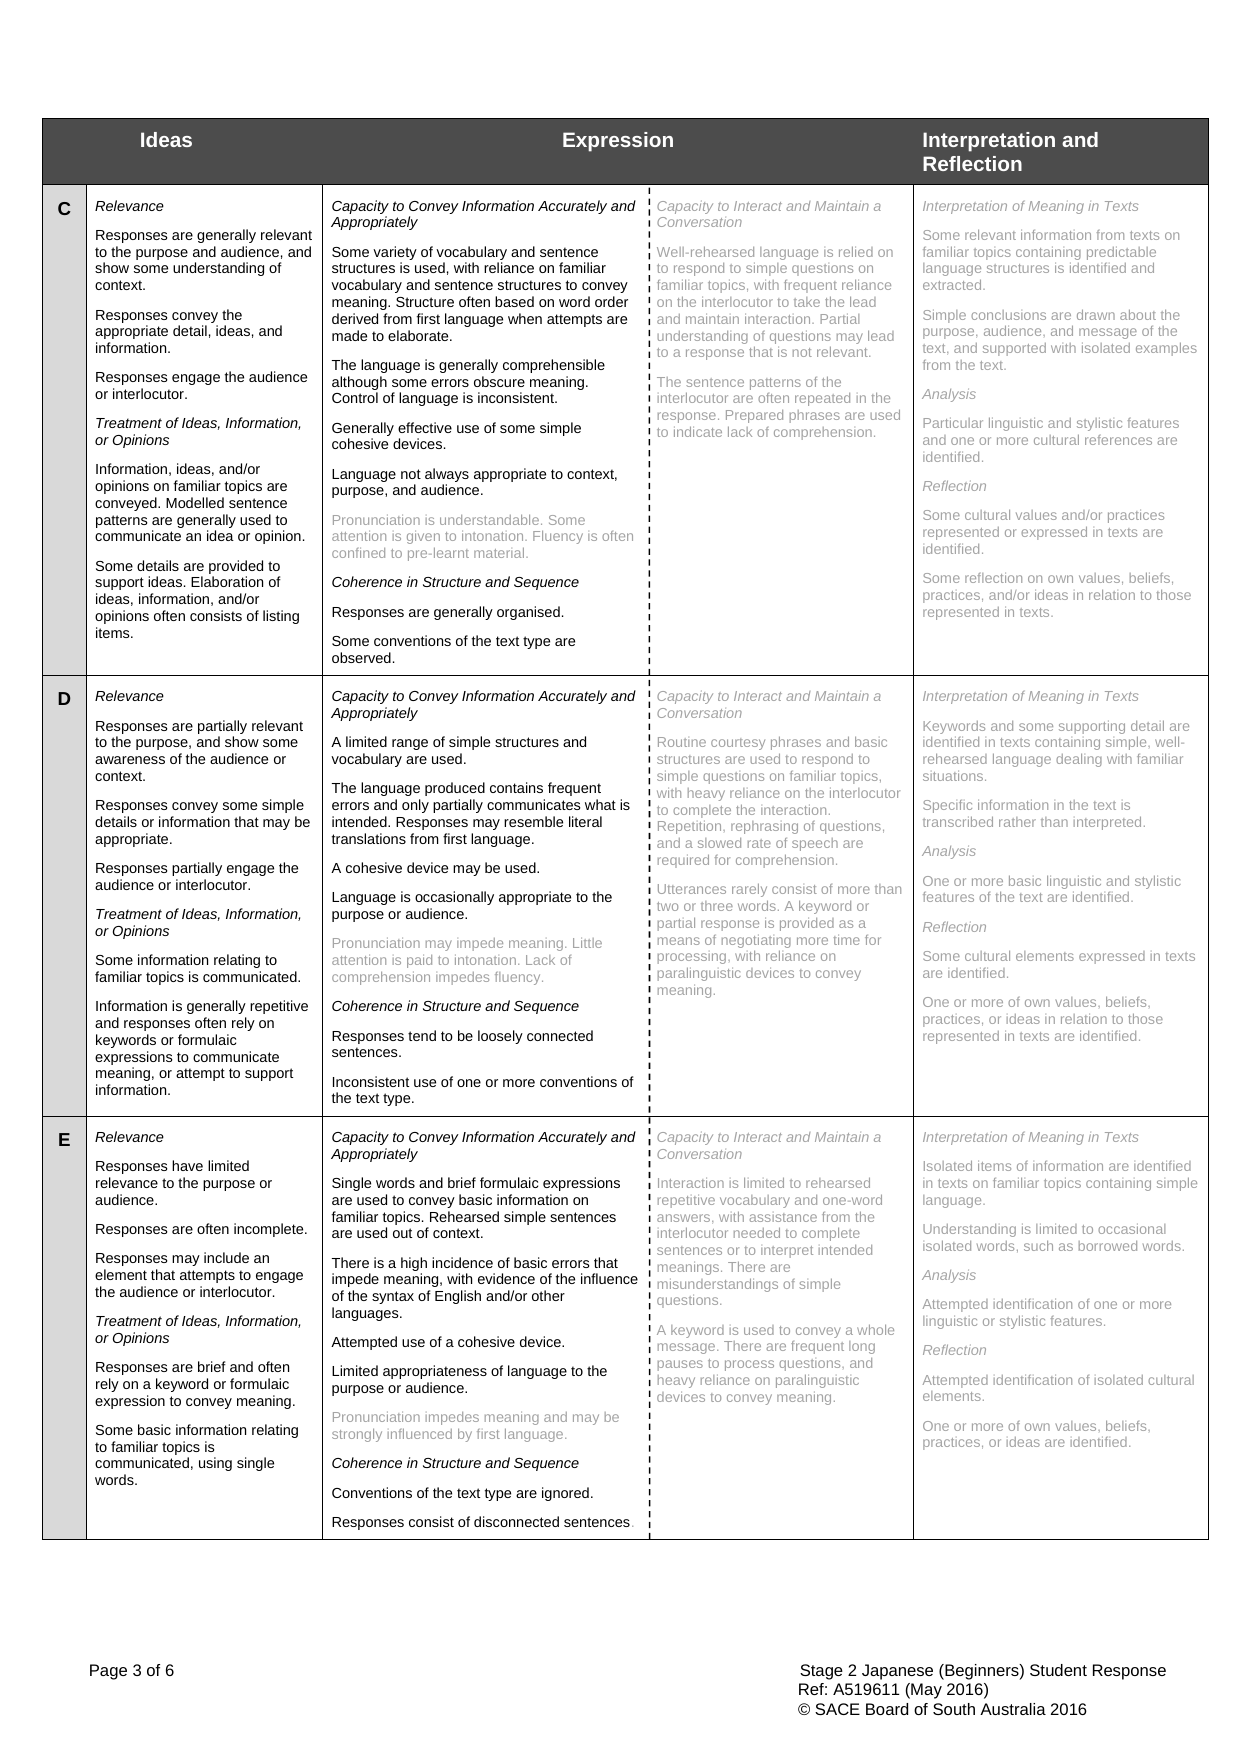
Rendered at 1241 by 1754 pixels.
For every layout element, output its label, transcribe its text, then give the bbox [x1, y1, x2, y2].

table_cell Capacity to Convey Information Accurately and Appropriately Some variety of vocabulary and sentence structures is used, with reliance on familiar vocabulary and sentence structures to convey meaning. Structure often based on word order derived from first language when attempts are made to elaborate. The language is generally comprehensible although some errors obscure meaning. Control of language is inconsistent. Generally effective use of some simple cohesive devices. Language not always appropriate to context, purpose, and audience. Pronunciation is understandable. Some attention is given to intonation. Fluency is often confined to pre-learnt material. Coherence in Structure and Sequence Responses are generally organised. Some conventions of the text type are observed. [323, 185, 647, 675]
table_header Interpretation and Reflection [913, 119, 1208, 184]
table_cell E [43, 1117, 86, 1539]
table_cell Relevance Responses are generally relevant to the purpose and audience, and show some understanding of context. Responses convey the appropriate detail, ideas, and information. Responses engage the audience or interlocutor. Treatment of Ideas, Information, or Opinions Information, ideas, and/or opinions on familiar topics are conveyed. Modelled sentence patterns are generally used to communicate an idea or opinion. Some details are provided to support ideas. Elaboration of ideas, information, and/or opinions often consists of listing items. [87, 185, 322, 675]
table_cell D [43, 676, 86, 1116]
table_header Ideas [131, 119, 323, 184]
table_cell Capacity to Convey Information Accurately and Appropriately A limited range of simple structures and vocabulary are used. The language produced contains frequent errors and only partially communicates what is intended. Responses may resemble literal translations from first language. A cohesive device may be used. Language is occasionally appropriate to the purpose or audience. Pronunciation may impede meaning. Little attention is paid to intonation. Lack of comprehension impedes fluency. Coherence in Structure and Sequence Responses tend to be loosely connected sentences. Inconsistent use of one or more conventions of the text type. [323, 676, 647, 1116]
table_cell Relevance Responses are partially relevant to the purpose, and show some awareness of the audience or context. Responses convey some simple details or information that may be appropriate. Responses partially engage the audience or interlocutor. Treatment of Ideas, Information, or Opinions Some information relating to familiar topics is communicated. Information is generally repetitive and responses often rely on keywords or formulaic expressions to communicate meaning, or attempt to support information. [87, 676, 322, 1116]
table_cell Capacity to Interact and Maintain a Conversation Well-rehearsed language is relied on to respond to simple questions on familiar topics, with frequent reliance on the interlocutor to take the lead and maintain interaction. Partial understanding of questions may lead to a response that is not relevant. The sentence patterns of the interlocutor are often repeated in the response. Prepared phrases are used to indicate lack of comprehension. [648, 185, 913, 675]
table_cell Interpretation of Meaning in Texts Some relevant information from texts on familiar topics containing predictable language structures is identified and extracted. Simple conclusions are drawn about the purpose, audience, and message of the text, and supported with isolated examples from the text. Analysis Particular linguistic and stylistic features and one or more cultural references are identified. Reflection Some cultural values and/or practices represented or expressed in texts are identified. Some reflection on own values, beliefs, practices, and/or ideas in relation to those represented in texts. [914, 185, 1208, 675]
table_cell Interpretation of Meaning in Texts Isolated items of information are identified in texts on familiar topics containing simple language. Understanding is limited to occasional isolated words, such as borrowed words. Analysis Attempted identification of one or more linguistic or stylistic features. Reflection Attempted identification of isolated cultural elements. One or more of own values, beliefs, practices, or ideas are identified. [914, 1117, 1208, 1539]
table_cell Capacity to Interact and Maintain a Conversation Routine courtesy phrases and basic structures are used to respond to simple questions on familiar topics, with heavy reliance on the interlocutor to complete the interaction. Repetition, rephrasing of questions, and a slowed rate of speech are required for comprehension. Utterances rarely consist of more than two or three words. A keyword or partial response is provided as a means of negotiating more time for processing, with reliance on paralinguistic devices to convey meaning. [648, 676, 913, 1116]
table_cell Interpretation of Meaning in Texts Keywords and some supporting detail are identified in texts containing simple, well-rehearsed language dealing with familiar situations. Specific information in the text is transcribed rather than interpreted. Analysis One or more basic linguistic and stylistic features of the text are identified. Reflection Some cultural elements expressed in texts are identified. One or more of own values, beliefs, practices, or ideas in relation to those represented in texts are identified. [914, 676, 1208, 1116]
table_cell C [43, 185, 86, 675]
table_cell Capacity to Convey Information Accurately and Appropriately Single words and brief formulaic expressions are used to convey basic information on familiar topics. Rehearsed simple sentences are used out of context. There is a high incidence of basic errors that impede meaning, with evidence of the influence of the syntax of English and/or other languages. Attempted use of a cohesive device. Limited appropriateness of language to the purpose or audience. Pronunciation impedes meaning and may be strongly influenced by first language. Coherence in Structure and Sequence Conventions of the text type are ignored. Responses consist of disconnected sentences. [323, 1117, 647, 1539]
table_header [43, 119, 131, 184]
table_cell Relevance Responses have limited relevance to the purpose or audience. Responses are often incomplete. Responses may include an element that attempts to engage the audience or interlocutor. Treatment of Ideas, Information, or Opinions Responses are brief and often rely on a keyword or formulaic expression to convey meaning. Some basic information relating to familiar topics is communicated, using single words. [87, 1117, 322, 1539]
table_cell Capacity to Interact and Maintain a Conversation Interaction is limited to rehearsed repetitive vocabulary and one-word answers, with assistance from the interlocutor needed to complete sentences or to interpret intended meanings. There are misunderstandings of simple questions. A keyword is used to convey a whole message. There are frequent long pauses to process questions, and heavy reliance on paralinguistic devices to convey meaning. [648, 1117, 913, 1539]
table_header Expression [323, 119, 913, 184]
